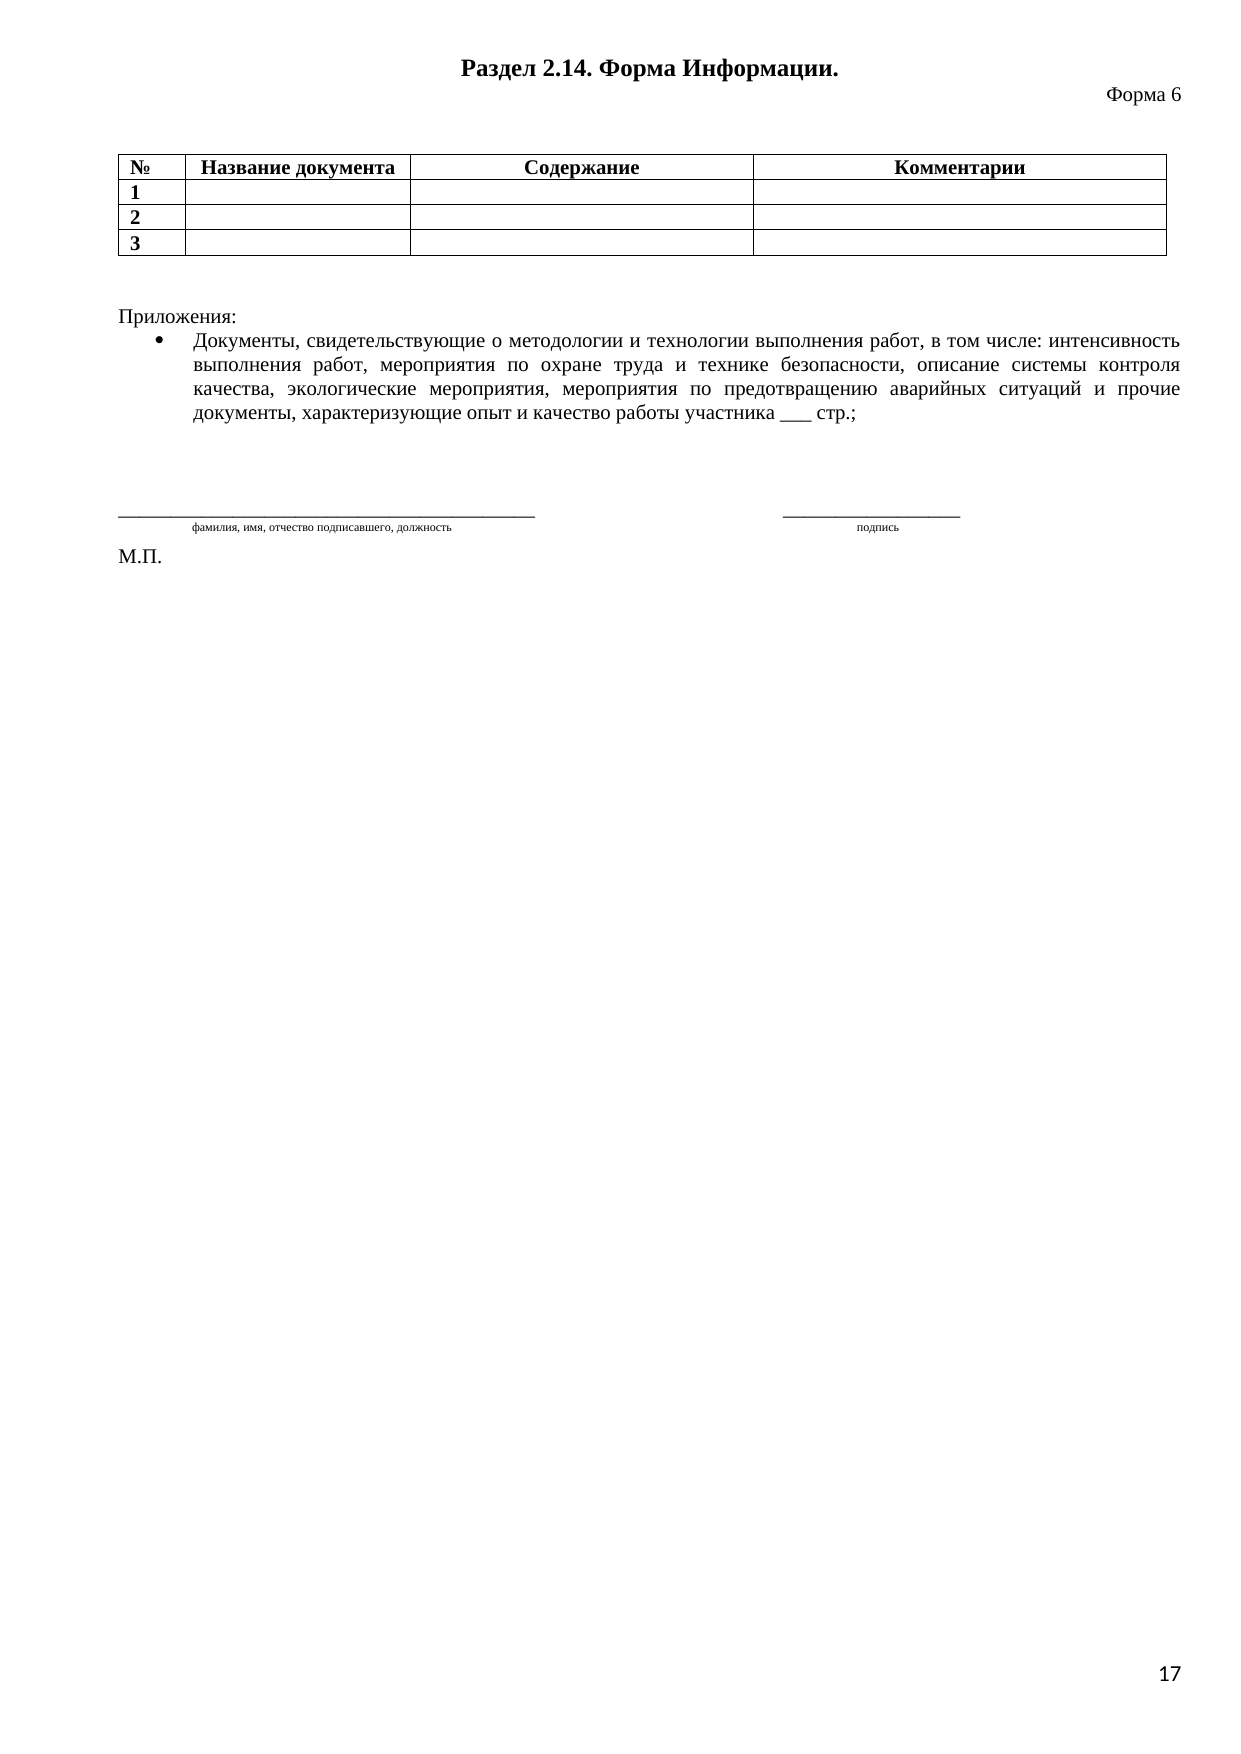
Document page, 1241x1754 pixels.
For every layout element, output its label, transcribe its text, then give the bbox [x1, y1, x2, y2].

table_cell [186, 230, 410, 254]
table_cell 3 [119, 230, 185, 254]
table_cell [186, 205, 410, 229]
table_cell [186, 180, 410, 204]
text Приложения: [118, 304, 1181, 328]
text Форма 6 [118, 82, 1181, 106]
table_cell [411, 180, 753, 204]
table_cell 2 [119, 205, 185, 229]
table_cell [411, 230, 753, 254]
table_cell [411, 205, 753, 229]
text ________________________________________ _________________ [118, 496, 1181, 520]
table_header Содержание [411, 155, 753, 179]
text фамилия, имя, отчество подписавшего, должность подпись [118, 520, 1181, 544]
list Документы, свидетельствующие о методологии и технологии выполнения работ, в том числе: интенсивность выполнения работ, мероприятия по охране труда и технике безопасности, описание системы контроля качества, экологические мероприятия, мероприятия по предотвращению аварийных ситуаций и прочие документы, характеризующие опыт и качество работы участника ___ стр.; [156, 328, 1181, 424]
table_cell [754, 205, 1166, 229]
table_header № [119, 155, 185, 179]
table_cell 1 [119, 180, 185, 204]
table_cell [754, 230, 1166, 254]
text М.П. [118, 544, 1181, 568]
table_header Комментарии [754, 155, 1166, 179]
subtitle Раздел 2.14. Форма Информации. [118, 53, 1181, 82]
table_header Название документа [186, 155, 410, 179]
table_cell [754, 180, 1166, 204]
